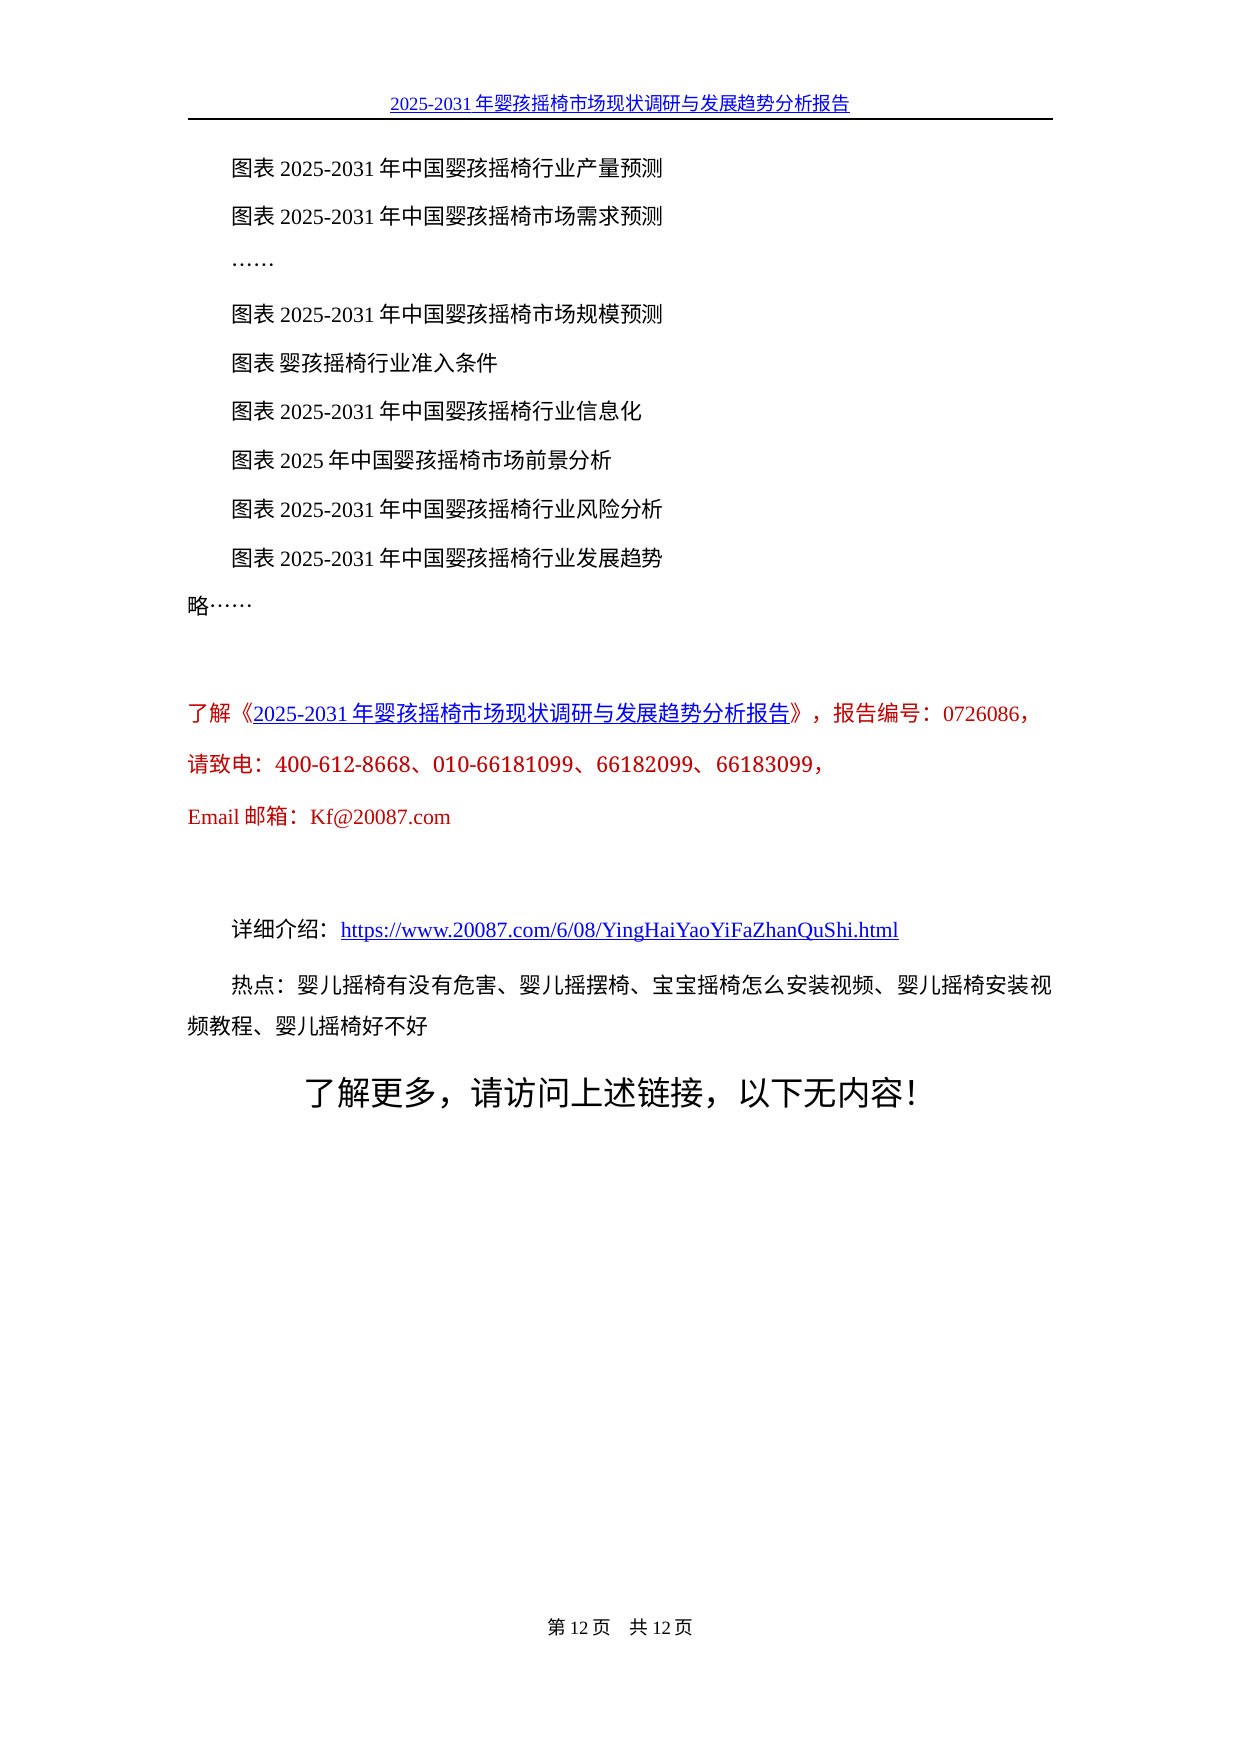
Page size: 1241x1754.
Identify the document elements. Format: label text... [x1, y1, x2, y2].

text 请致电：400-612-8668、010-66181099、66182099、66183099， [187, 747, 1053, 779]
title 了解更多，请访问上述链接，以下无内容！ [187, 1059, 1053, 1124]
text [187, 150, 1053, 621]
text Email邮箱：Kf@20087.com [187, 798, 1053, 831]
text 详细介绍：https://www.20087.com/6/08/YingHaiYaoYiFaZhanQuShi.html [187, 911, 1053, 944]
text 了解《2025-2031年婴孩摇椅市场现状调研与发展趋势分析报告》，报告编号：0726086， [187, 695, 1053, 728]
text 热点：婴儿摇椅有没有危害、婴儿摇摆椅、宝宝摇椅怎么安装视频、婴儿摇椅安装视频教程、婴儿摇椅好不好 [187, 968, 1053, 1041]
